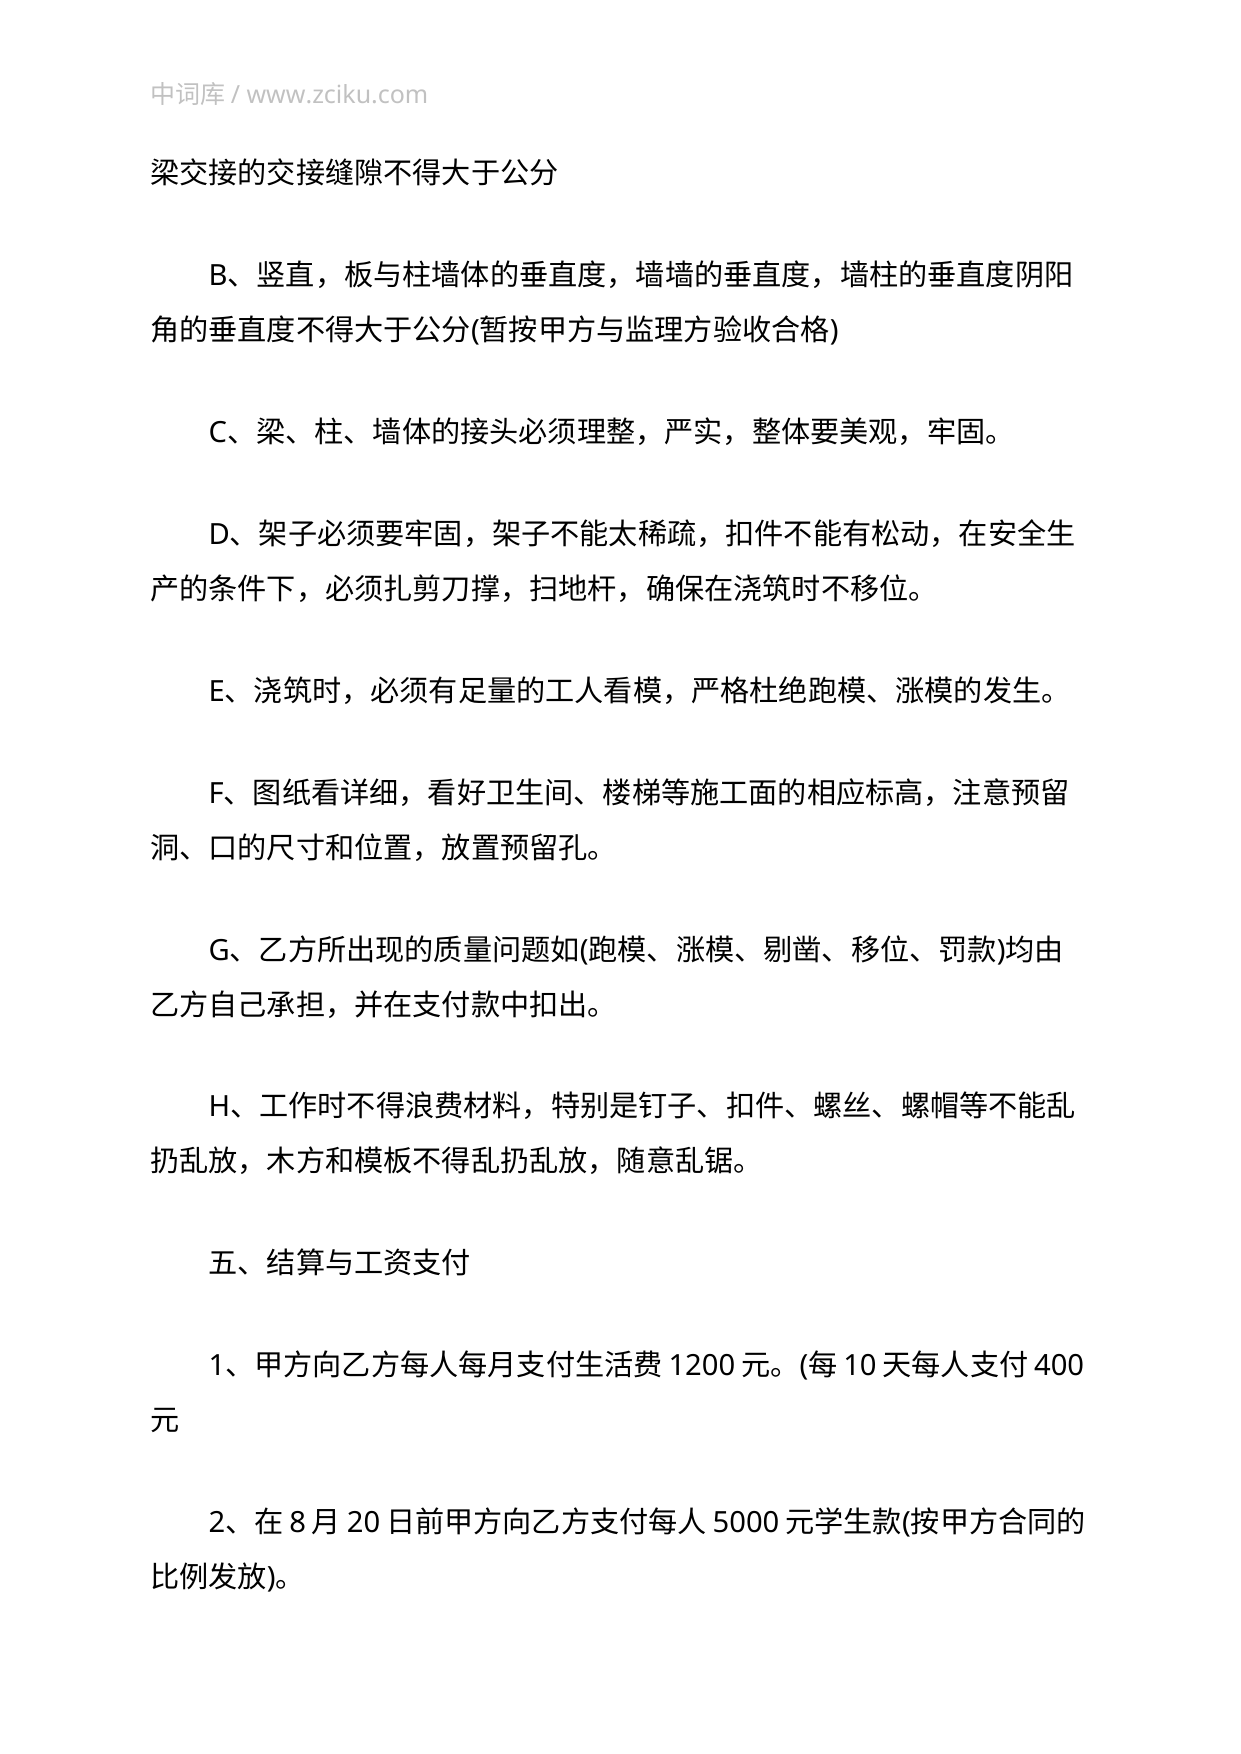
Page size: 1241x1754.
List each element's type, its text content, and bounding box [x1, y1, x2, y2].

text 五、结算与工资支付 [150, 1240, 1090, 1282]
text B、竖直，板与柱墙体的垂直度，墙墙的垂直度，墙柱的垂直度阴阳角的垂直度不得大于公分(暂按甲方与监理方验收合格) [150, 252, 1090, 349]
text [150, 150, 1090, 192]
text 2、在8月20日前甲方向乙方支付每人5000元学生款(按甲方合同的比例发放)。 [150, 1498, 1090, 1596]
text D、架子必须要牢固，架子不能太稀疏，扣件不能有松动，在安全生产的条件下，必须扎剪刀撑，扫地杆，确保在浇筑时不移位。 [150, 511, 1090, 608]
text 1、甲方向乙方每人每月支付生活费1200元。(每10天每人支付400元 [150, 1342, 1090, 1439]
text H、工作时不得浪费材料，特别是钉子、扣件、螺丝、螺帽等不能乱扔乱放，木方和模板不得乱扔乱放，随意乱锯。 [150, 1083, 1090, 1180]
text F、图纸看详细，看好卫生间、楼梯等施工面的相应标高，注意预留洞、口的尺寸和位置，放置预留孔。 [150, 769, 1090, 867]
text E、浇筑时，必须有足量的工人看模，严格杜绝跑模、涨模的发生。 [150, 667, 1090, 710]
text C、梁、柱、墙体的接头必须理整，严实，整体要美观，牢固。 [150, 409, 1090, 451]
text G、乙方所出现的质量问题如(跑模、涨模、剔凿、移位、罚款)均由乙方自己承担，并在支付款中扣出。 [150, 926, 1090, 1023]
